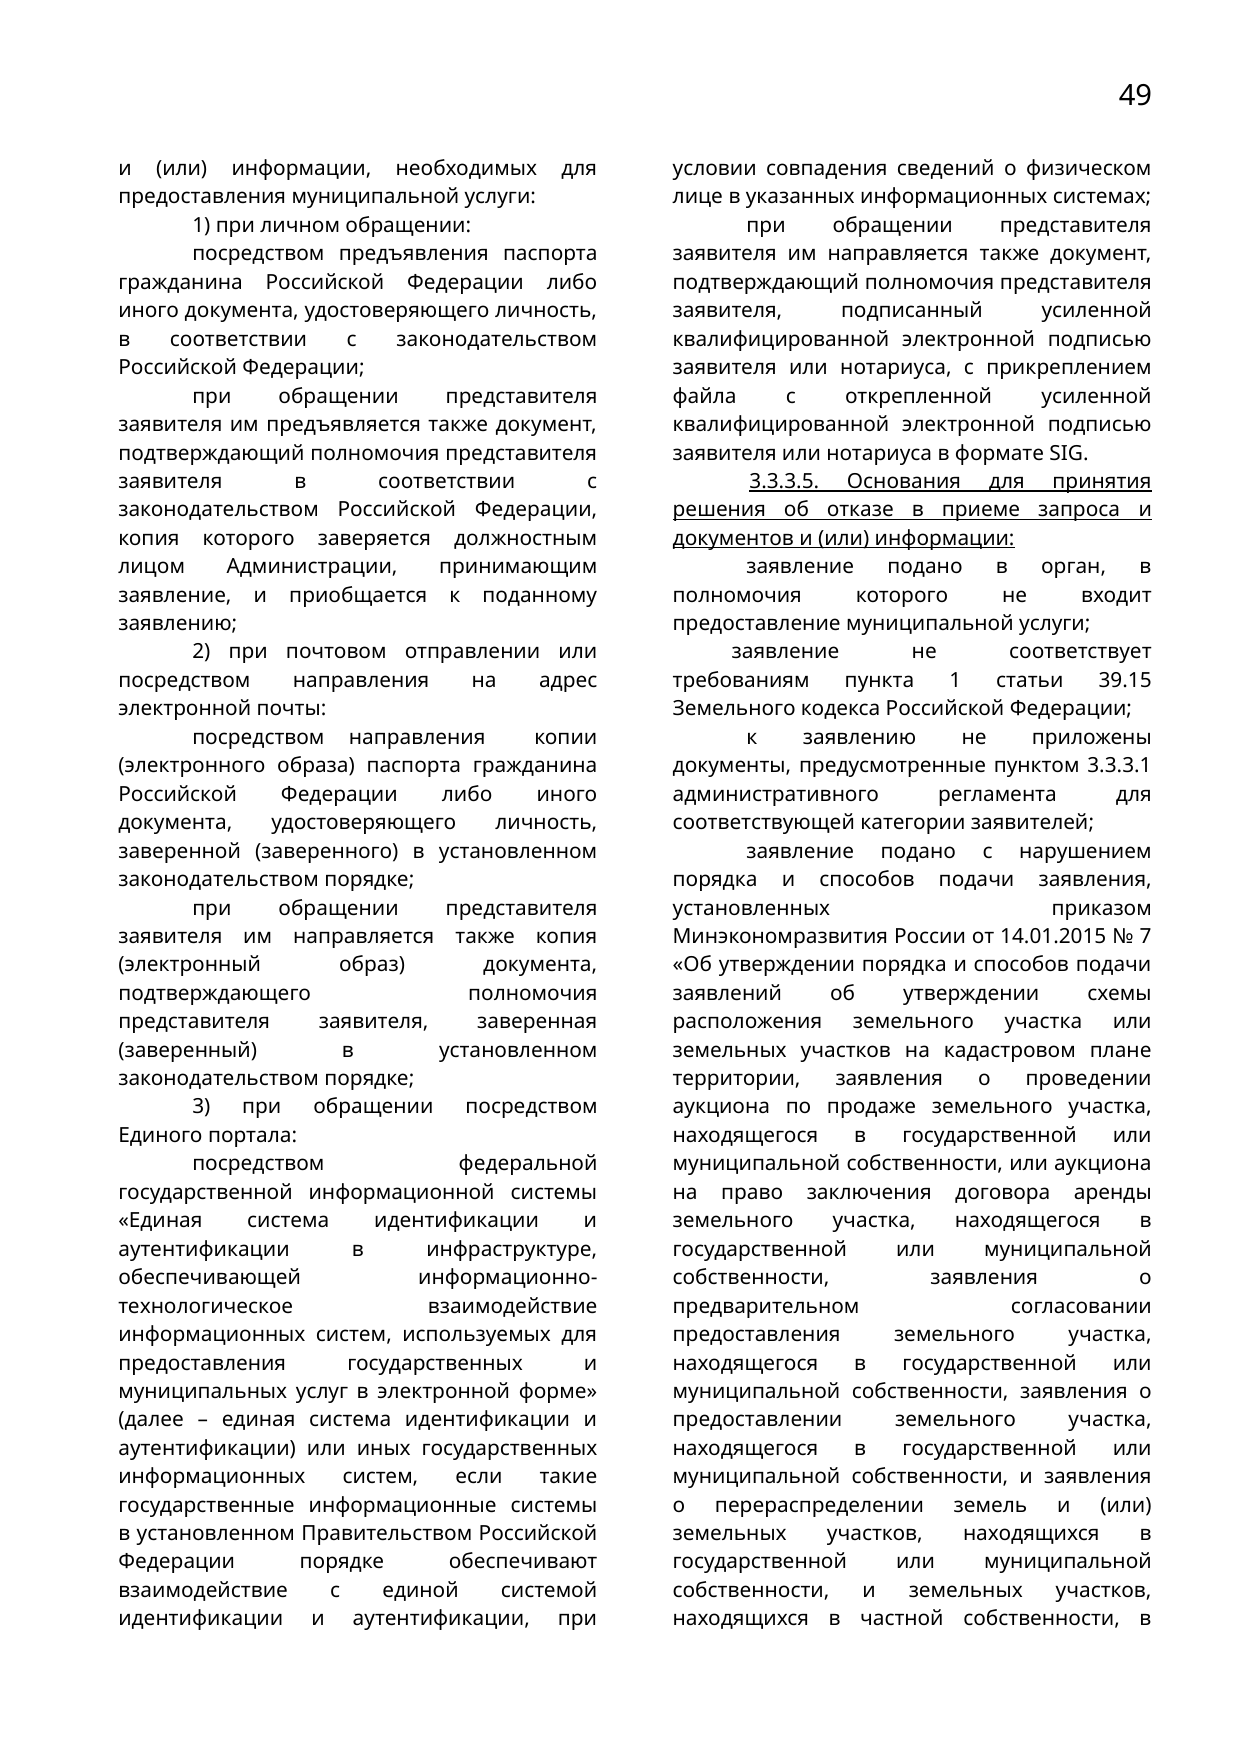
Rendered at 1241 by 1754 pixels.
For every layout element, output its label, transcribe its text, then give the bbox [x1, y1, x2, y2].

text при обращении представителя заявителя им направляется также документ, подтверждающий полномочия представителя заявителя, подписанный усиленной квалифицированной электронной подписью заявителя или нотариуса, с прикреплением файла с открепленной усиленной квалифицированной электронной подписью заявителя или нотариуса в формате SIG. [672, 210, 1152, 466]
text 1) при личном обращении: [118, 210, 597, 238]
text при обращении представителя заявителя им предъявляется также документ, подтверждающий полномочия представителя заявителя в соответствии с законодательством Российской Федерации, копия которого заверяется должностным лицом Администрации, принимающим заявление, и приобщается к поданному заявлению; [118, 381, 597, 637]
text к заявлению не приложены документы, предусмотренные пунктом 3.3.3.1 административного регламента для соответствующей категории заявителей; [672, 722, 1152, 836]
text посредством направления копии (электронного образа) паспорта гражданина Российской Федерации либо иного документа, удостоверяющего личность, заверенной (заверенного) в установленном законодательством порядке; [118, 722, 597, 893]
text 3.3.3.5. Основания для принятия решения об отказе в приеме запроса и документов и (или) информации: [672, 520, 1152, 551]
text 2) при почтовом отправлении или посредством направления на адрес электронной почты: [118, 637, 597, 722]
text заявление подано в орган, в полномочия которого не входит предоставление муниципальной услуги; [672, 551, 1152, 637]
text 3) при обращении посредством Единого портала: [118, 1092, 597, 1148]
text посредством федеральной государственной информационной системы «Единая система идентификации и аутентификации в инфраструктуре, обеспечивающей информационно-технологическое взаимодействие информационных систем, используемых для предоставления государственных и муниципальных услуг в электронной форме» (далее – единая система идентификации и аутентификации) или иных государственных информационных систем, если такие государственные информационные системы в установленном Правительством Российской Федерации порядке обеспечивают взаимодействие с единой системой идентификации и аутентификации, при условии совпадения сведений о физическом лице в указанных информационных системах; [118, 1148, 597, 1632]
text посредством предъявления паспорта гражданина Российской Федерации либо иного документа, удостоверяющего личность, в соответствии с законодательством Российской Федерации; [118, 238, 597, 381]
text 3.3.3.5. Основания для принятия решения об отказе в приеме запроса и документов и (или) информации: [672, 466, 1152, 519]
text заявление не соответствует требованиям пункта 1 статьи 39.15 Земельного кодекса Российской Федерации; [672, 637, 1152, 722]
text при обращении представителя заявителя им направляется также копия (электронный образ) документа, подтверждающего полномочия представителя заявителя, заверенная (заверенный) в установленном законодательством порядке; [118, 893, 597, 1092]
